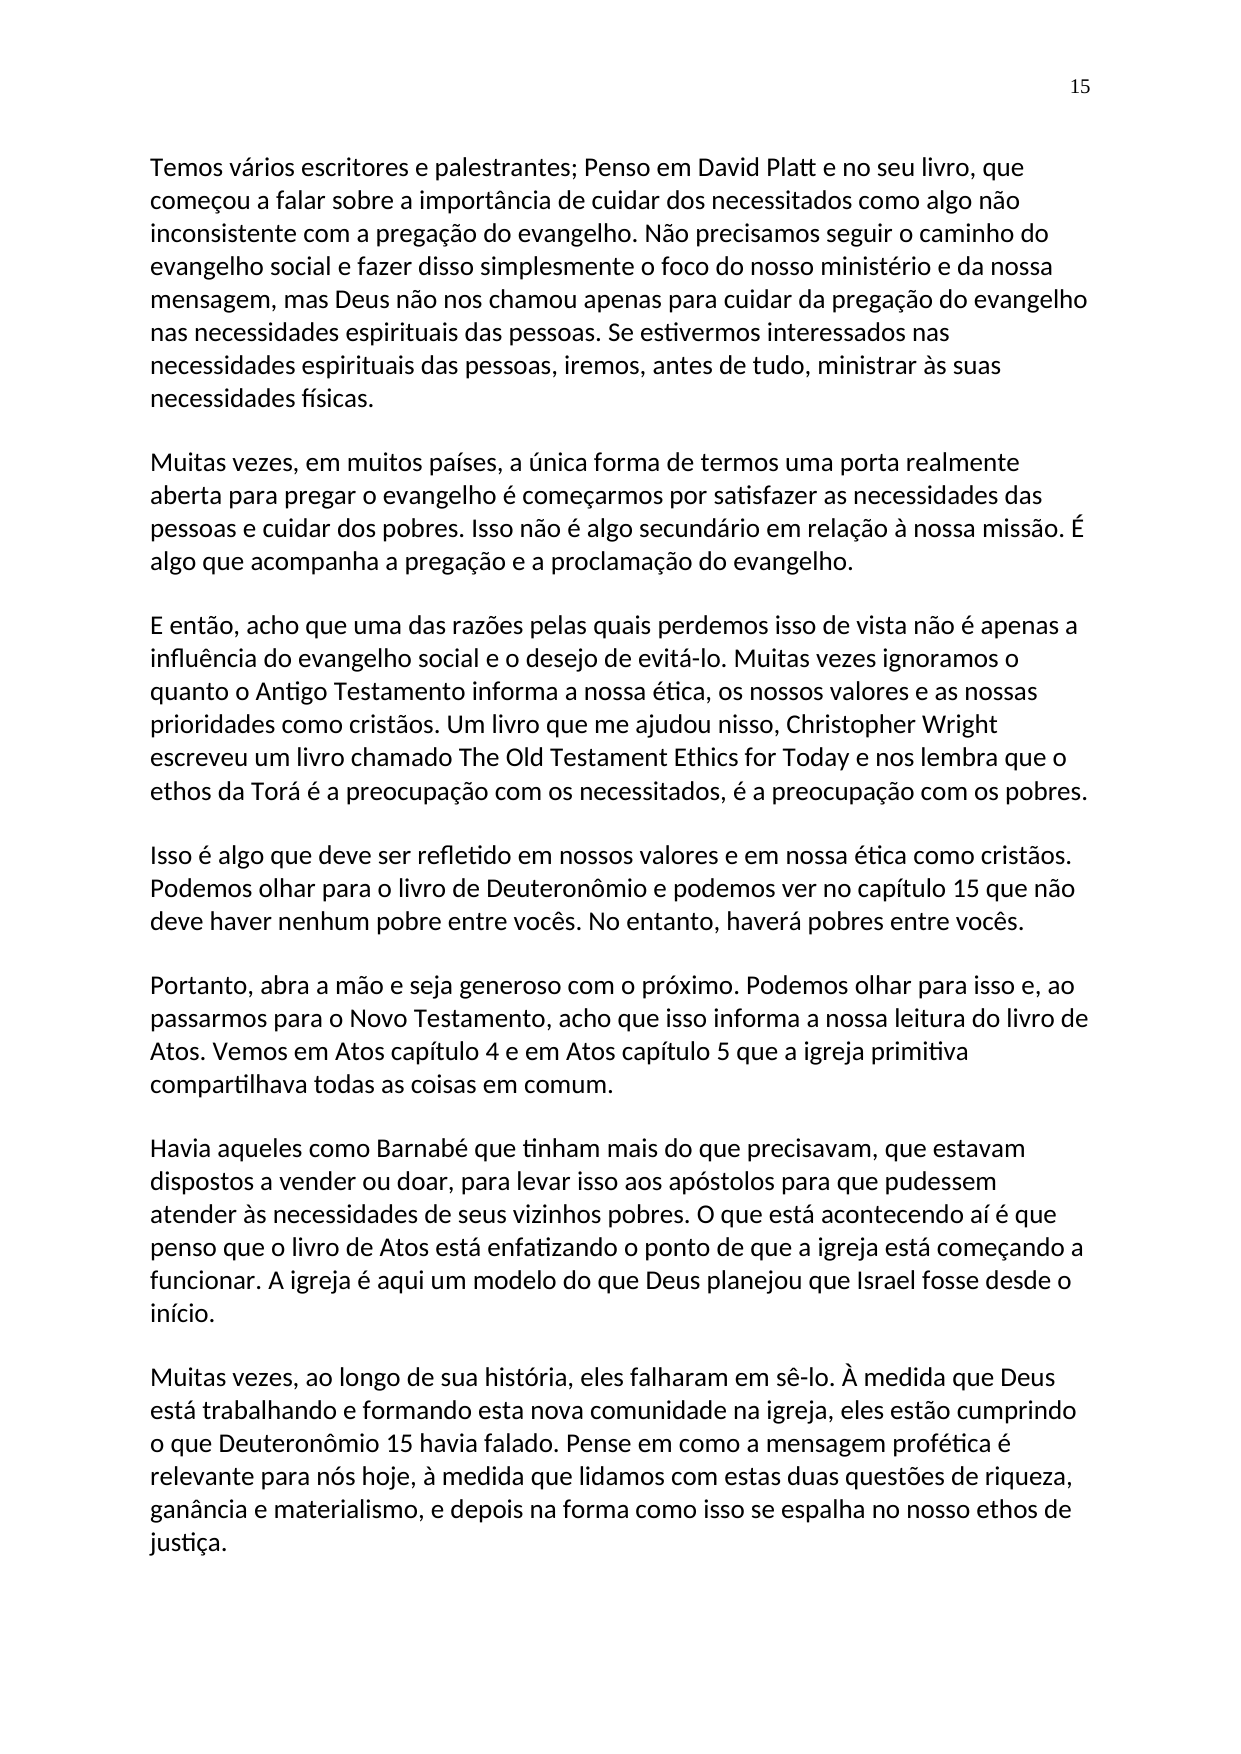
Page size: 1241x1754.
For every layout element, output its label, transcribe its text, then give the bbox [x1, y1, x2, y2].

text E então, acho que uma das razões pelas quais perdemos isso de vista não é apenas a influência do evangelho social e o desejo de evitá-lo. Muitas vezes ignoramos o quanto o Antigo Testamento informa a nossa ética, os nossos valores e as nossas prioridades como cristãos. Um livro que me ajudou nisso, Christopher Wright escreveu um livro chamado The Old Testament Ethics for Today e nos lembra que o ethos da Torá é a preocupação com os necessitados, é a preocupação com os pobres. [150, 608, 1090, 807]
text Muitas vezes, ao longo de sua história, eles falharam em sê-lo. À medida que Deus está trabalhando e formando esta nova comunidade na igreja, eles estão cumprindo o que Deuteronômio 15 havia falado. Pense em como a mensagem profética é relevante para nós hoje, à medida que lidamos com estas duas questões de riqueza, ganância e materialismo, e depois na forma como isso se espalha no nosso ethos de justiça. [150, 1361, 1090, 1559]
text Isso é algo que deve ser refletido em nossos valores e em nossa ética como cristãos. Podemos olhar para o livro de Deuteronômio e podemos ver no capítulo 15 que não deve haver nenhum pobre entre vocês. No entanto, haverá pobres entre vocês. [150, 838, 1090, 937]
text Temos vários escritores e palestrantes; Penso em David Platt e no seu livro, que começou a falar sobre a importância de cuidar dos necessitados como algo não inconsistente com a pregação do evangelho. Não precisamos seguir o caminho do evangelho social e fazer disso simplesmente o foco do nosso ministério e da nossa mensagem, mas Deus não nos chamou apenas para cuidar da pregação do evangelho nas necessidades espirituais das pessoas. Se estivermos interessados nas necessidades espirituais das pessoas, iremos, antes de tudo, ministrar às suas necessidades físicas. [150, 150, 1090, 414]
text Muitas vezes, em muitos países, a única forma de termos uma porta realmente aberta para pregar o evangelho é começarmos por satisfazer as necessidades das pessoas e cuidar dos pobres. Isso não é algo secundário em relação à nossa missão. É algo que acompanha a pregação e a proclamação do evangelho. [150, 445, 1090, 577]
text Havia aqueles como Barnabé que tinham mais do que precisavam, que estavam dispostos a vender ou doar, para levar isso aos apóstolos para que pudessem atender às necessidades de seus vizinhos pobres. O que está acontecendo aí é que penso que o livro de Atos está enfatizando o ponto de que a igreja está começando a funcionar. A igreja é aqui um modelo do que Deus planejou que Israel fosse desde o início. [150, 1131, 1090, 1329]
text Portanto, abra a mão e seja generoso com o próximo. Podemos olhar para isso e, ao passarmos para o Novo Testamento, acho que isso informa a nossa leitura do livro de Atos. Vemos em Atos capítulo 4 e em Atos capítulo 5 que a igreja primitiva compartilhava todas as coisas em comum. [150, 968, 1090, 1100]
